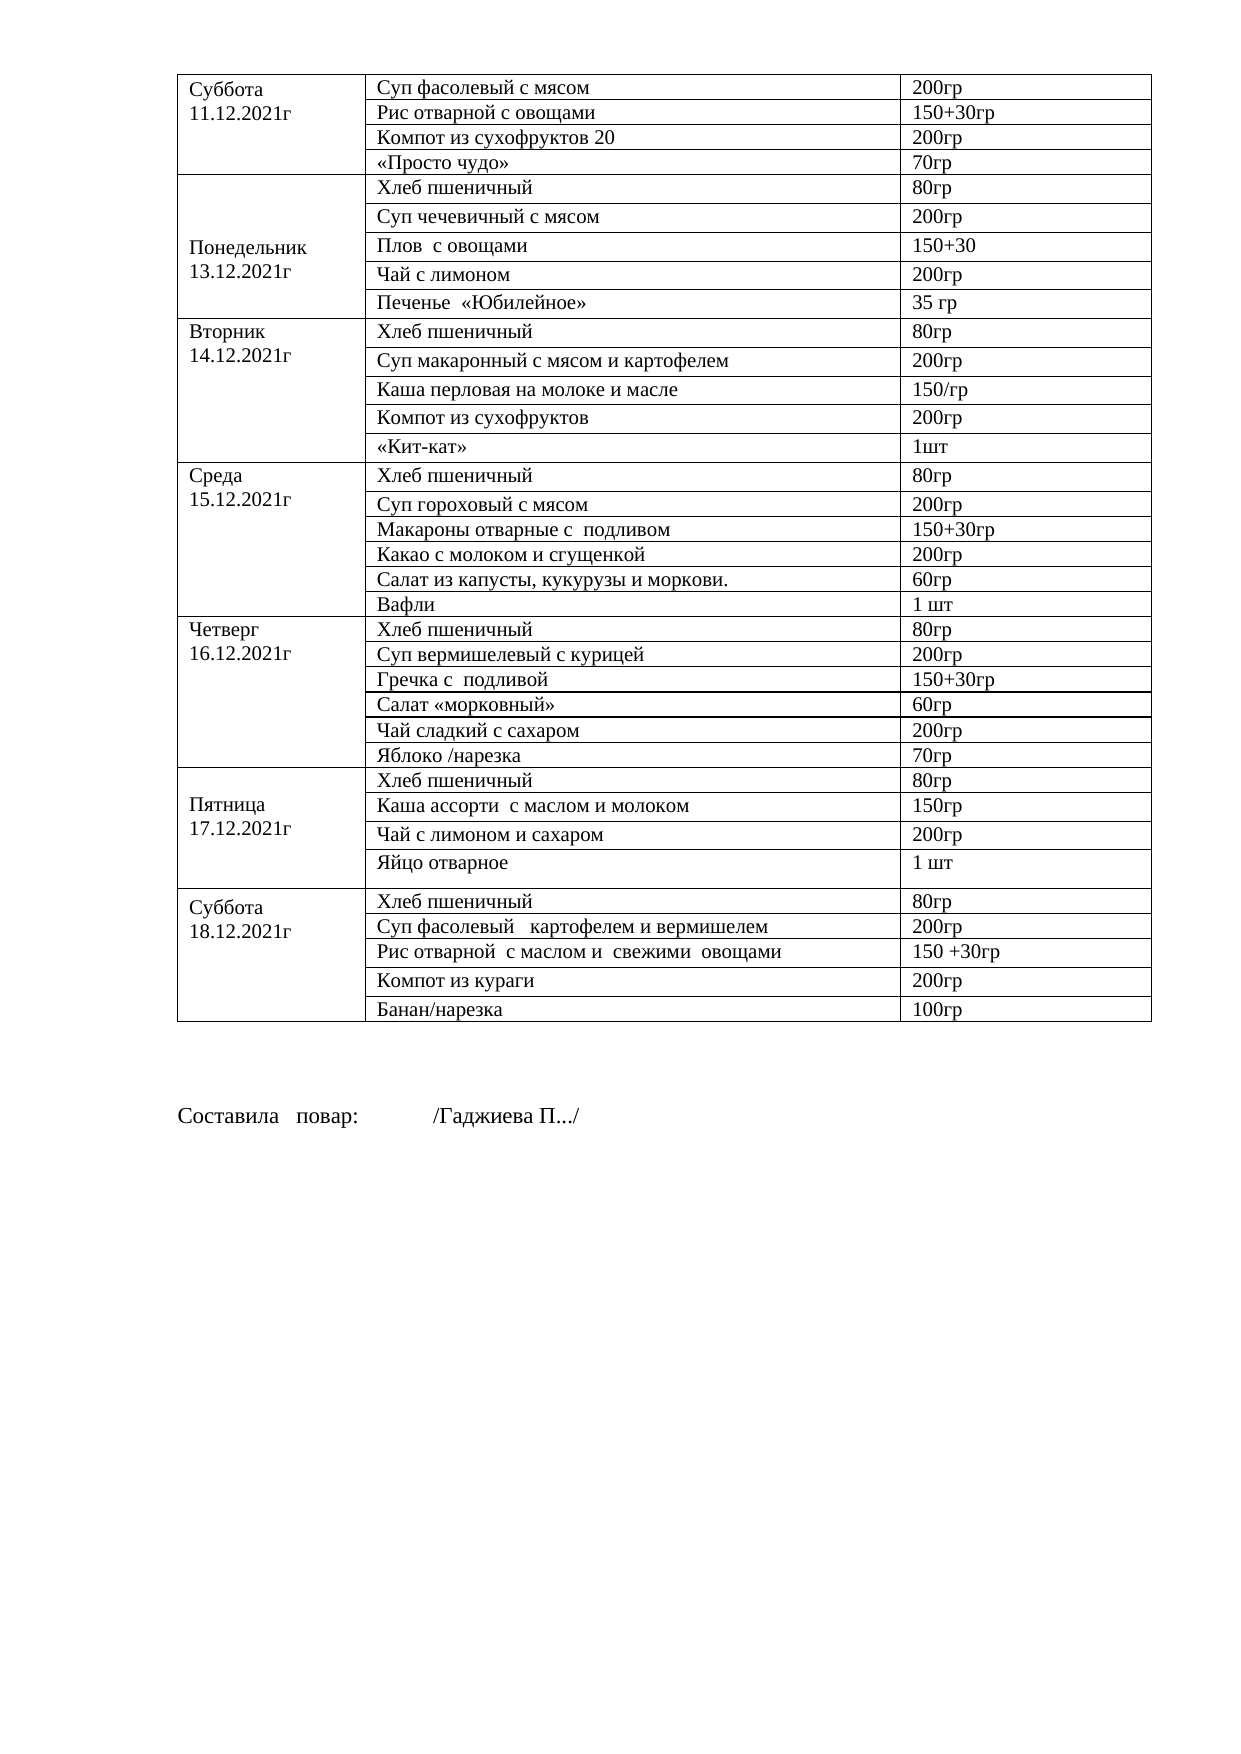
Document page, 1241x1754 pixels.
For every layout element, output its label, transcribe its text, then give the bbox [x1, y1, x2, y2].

table_cell Чай с лимоном и сахаром [366, 822, 900, 849]
table_cell «Просто чудо» [366, 150, 900, 174]
table_cell 35 гр [901, 290, 1151, 318]
table_cell Суббота 18.12.2021г [178, 889, 365, 1021]
text Составила повар: /Гаджиева П.../ [177, 1102, 1152, 1129]
table_cell Плов с овощами [366, 233, 900, 261]
table_cell Чай сладкий с сахаром [366, 718, 900, 742]
table_cell 200гр [901, 642, 1151, 666]
table_cell Понедельник 13.12.2021г [178, 175, 365, 318]
table_cell Чай с лимоном [366, 262, 900, 289]
table_cell 200гр [901, 914, 1151, 938]
table_cell 200гр [901, 125, 1151, 149]
table_cell Компот из кураги [366, 968, 900, 996]
table_cell Хлеб пшеничный [366, 768, 900, 792]
table_cell 150+30гр [901, 667, 1151, 691]
table_cell Макароны отварные с подливом [366, 517, 900, 541]
table_cell 80гр [901, 175, 1151, 203]
table_cell Суп макаронный с мясом и картофелем [366, 348, 900, 376]
table_cell Хлеб пшеничный [366, 889, 900, 913]
table_cell 80гр [901, 319, 1151, 347]
table_cell 150+30 [901, 233, 1151, 261]
table_cell Печенье «Юбилейное» [366, 290, 900, 318]
table_cell 200гр [901, 492, 1151, 516]
table_cell 150+30гр [901, 517, 1151, 541]
table_cell Суп чечевичный с мясом [366, 204, 900, 232]
table_cell 60гр [901, 567, 1151, 591]
table_cell 70гр [901, 743, 1151, 767]
table_cell Четверг 16.12.2021г [178, 617, 365, 767]
table_cell Гречка с подливой [366, 667, 900, 691]
table_cell 1шт [901, 434, 1151, 462]
table_cell 200гр [901, 822, 1151, 849]
table_cell «Кит-кат» [366, 434, 900, 462]
table_cell 200гр [901, 204, 1151, 232]
table_cell Хлеб пшеничный [366, 175, 900, 203]
table_cell Салат из капусты, кукурузы и моркови. [366, 567, 900, 591]
table_cell 200гр [901, 348, 1151, 376]
table_cell Яйцо отварное [366, 850, 900, 888]
table_cell Хлеб пшеничный [366, 463, 900, 491]
table_cell Суббота 11.12.2021г [178, 75, 365, 174]
table_cell Суп фасолевый с мясом [366, 75, 900, 99]
table_cell 80гр [901, 463, 1151, 491]
table_cell 100гр [901, 997, 1151, 1021]
table_cell Салат «морковный» [366, 693, 900, 716]
table_cell 150 +30гр [901, 939, 1151, 967]
table_cell 200гр [901, 75, 1151, 99]
table_cell Пятница 17.12.2021г [178, 768, 365, 888]
table_cell 150/гр [901, 377, 1151, 404]
table_cell 1 шт [901, 850, 1151, 888]
table_cell Компот из сухофруктов 20 [366, 125, 900, 149]
table_cell Рис отварной с маслом и свежими овощами [366, 939, 900, 967]
table_cell 200гр [901, 718, 1151, 742]
table_cell Рис отварной с овощами [366, 100, 900, 124]
table_cell Яблоко /нарезка [366, 743, 900, 767]
table_cell Каша перловая на молоке и масле [366, 377, 900, 404]
table_cell Какао с молоком и сгущенкой [366, 542, 900, 566]
table_cell 150+30гр [901, 100, 1151, 124]
table_cell 150гр [901, 793, 1151, 821]
table_cell 60гр [901, 693, 1151, 716]
table_cell Компот из сухофруктов [366, 405, 900, 433]
table_cell 80гр [901, 617, 1151, 641]
table_cell Хлеб пшеничный [366, 319, 900, 347]
table_cell 80гр [901, 768, 1151, 792]
table_cell 200гр [901, 542, 1151, 566]
table_cell Вафли [366, 592, 900, 616]
table_cell Вторник 14.12.2021г [178, 319, 365, 462]
table_cell Среда 15.12.2021г [178, 463, 365, 616]
table_cell Суп фасолевый картофелем и вермишелем [366, 914, 900, 938]
table_cell Банан/нарезка [366, 997, 900, 1021]
table_cell 70гр [901, 150, 1151, 174]
table_cell 200гр [901, 405, 1151, 433]
table_cell 200гр [901, 262, 1151, 289]
table_cell Суп вермишелевый с курицей [366, 642, 900, 666]
table_cell Суп гороховый с мясом [366, 492, 900, 516]
table_cell 1 шт [901, 592, 1151, 616]
table_cell Каша ассорти с маслом и молоком [366, 793, 900, 821]
table_cell Хлеб пшеничный [366, 617, 900, 641]
table_cell 80гр [901, 889, 1151, 913]
table_cell 200гр [901, 968, 1151, 996]
